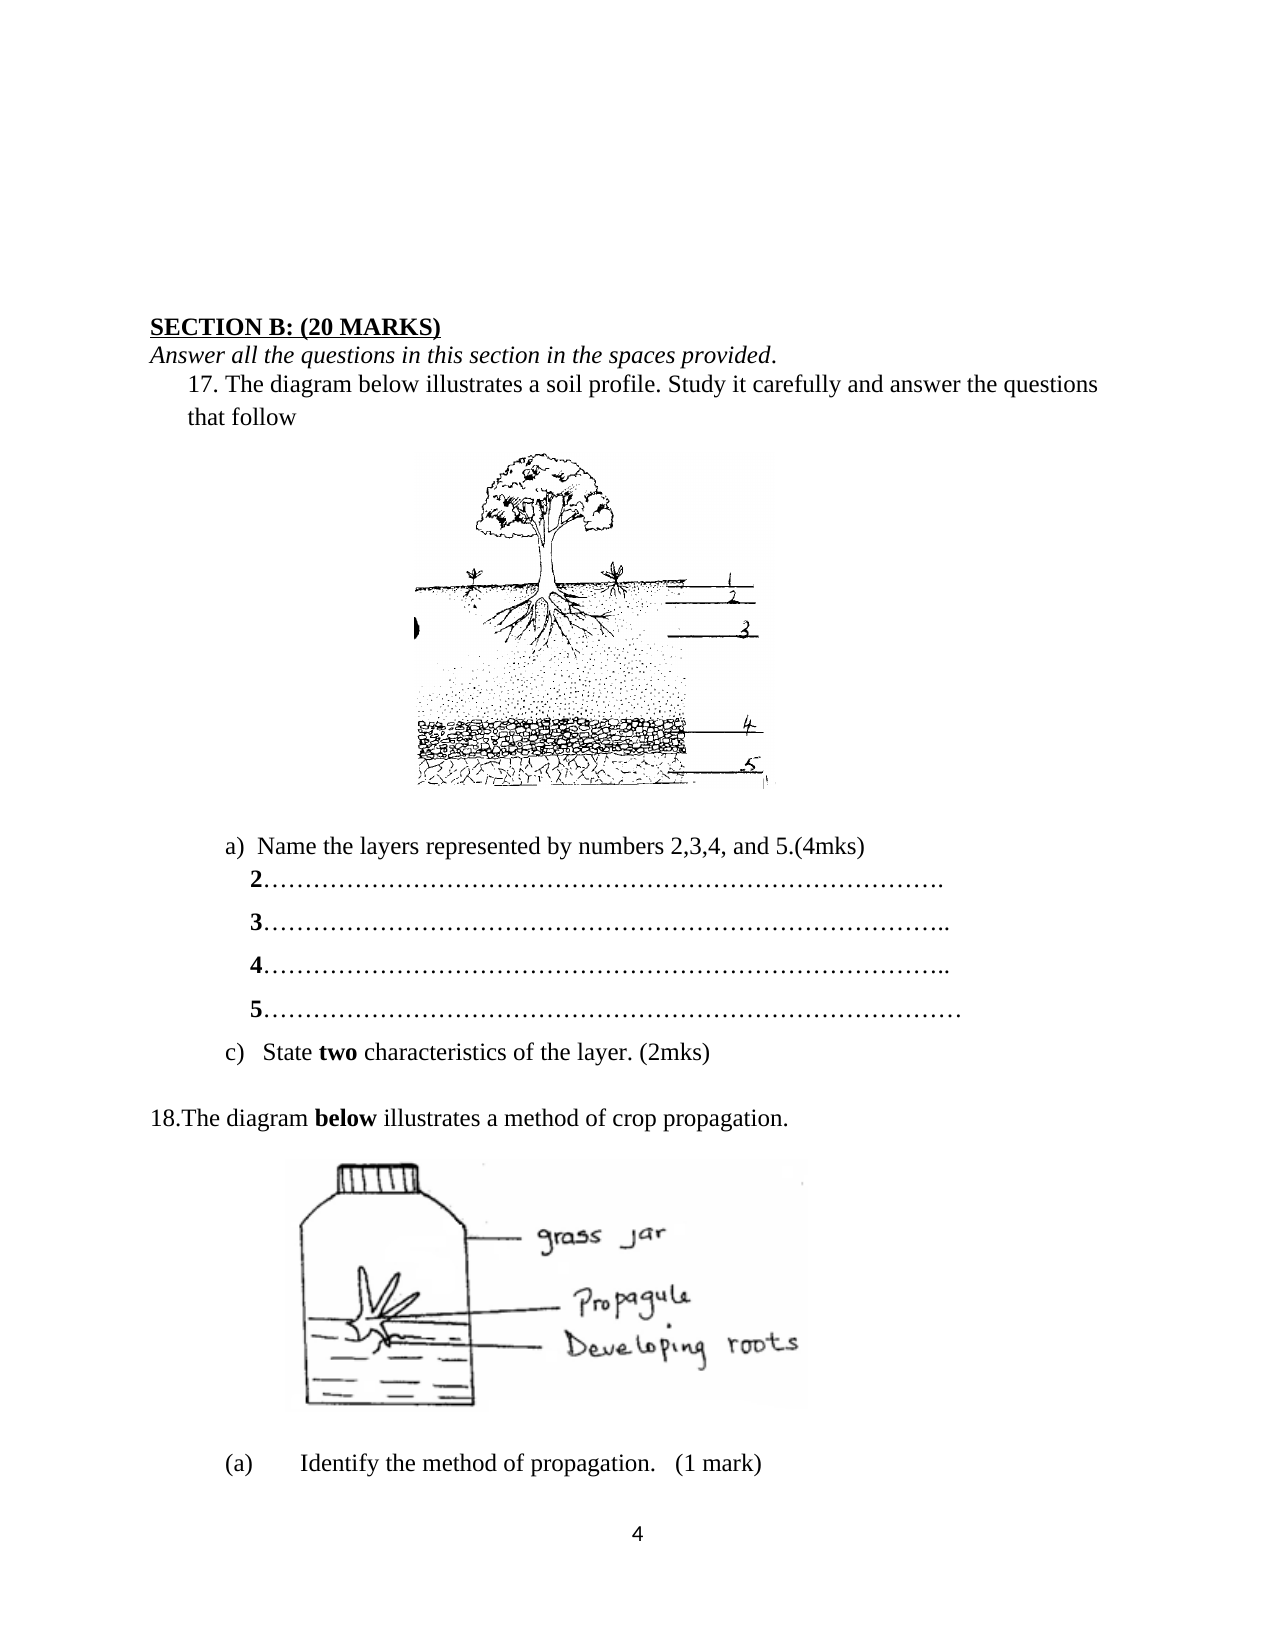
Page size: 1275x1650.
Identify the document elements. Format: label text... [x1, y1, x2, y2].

list a) Name the layers represented by numbers 2,3,4, and 5.(4mks) [225, 831, 1125, 860]
list State two characteristics of the layer. (2mks) [225, 1037, 1125, 1066]
picture [414, 693, 775, 789]
list 5………………………………………………………………………… [225, 994, 1125, 1022]
list 3……………………………………………………………………….. [225, 907, 1125, 936]
text SECTION B: (20 MARKS) [150, 312, 1125, 340]
list 4……………………………………………………………………….. [225, 951, 1125, 979]
text (a) Identify the method of propagation. (1 mark) [150, 1448, 1125, 1477]
picture [281, 1151, 808, 1415]
list 2………………………………………………………………………. [225, 864, 1125, 893]
text 17. The diagram below illustrates a soil profile. Study it carefully and answer the questions that follow [187, 369, 1125, 431]
text 18.The diagram below illustrates a method of crop propagation. [150, 1103, 1125, 1132]
text Answer all the questions in this section in the spaces provided. [150, 340, 1125, 369]
